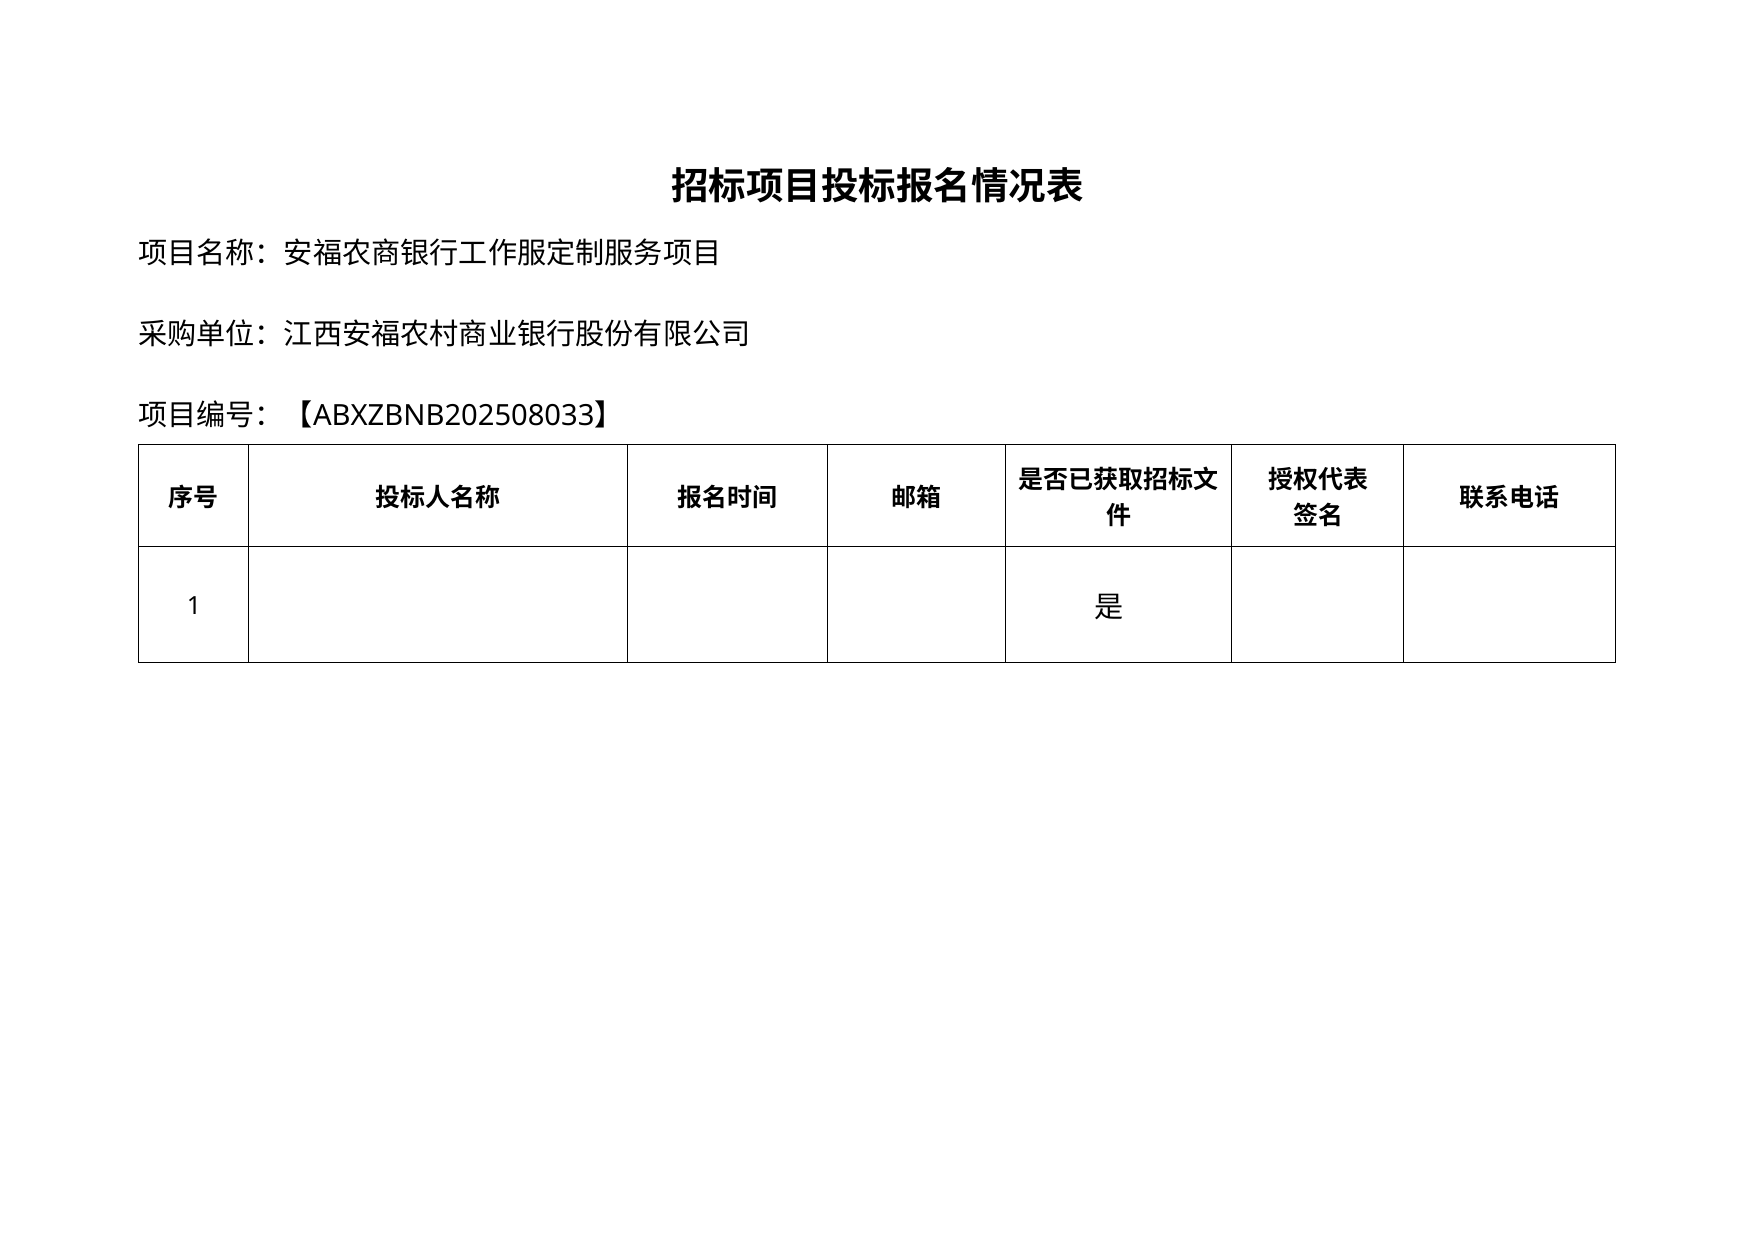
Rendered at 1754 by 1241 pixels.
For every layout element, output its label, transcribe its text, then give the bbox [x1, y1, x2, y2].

table_header 授权代表 签名 [1232, 445, 1403, 546]
table_cell 1 [139, 547, 248, 662]
table_cell [1232, 547, 1403, 662]
table_header 是否已获取招标文件 [1006, 445, 1231, 546]
table_cell 是 [1006, 547, 1231, 662]
table_header 联系电话 [1404, 445, 1615, 546]
table_header 邮箱 [828, 445, 1005, 546]
table_header 报名时间 [628, 445, 827, 546]
table_cell 项目名称：安福农商银行工作服定制服务项目 [136, 217, 1618, 298]
table_cell [828, 547, 1005, 662]
table_cell [1404, 547, 1615, 662]
table_header 投标人名称 [249, 445, 627, 546]
table_cell 项目编号：【ABXZBNB202508033】 [136, 378, 1618, 459]
table_cell [628, 547, 827, 662]
table_header 招标项目投标报名情况表 [136, 149, 1618, 217]
table_cell 采购单位：江西安福农村商业银行股份有限公司 [136, 298, 1618, 378]
table_cell [249, 547, 627, 662]
table_header 序号 [139, 445, 248, 546]
